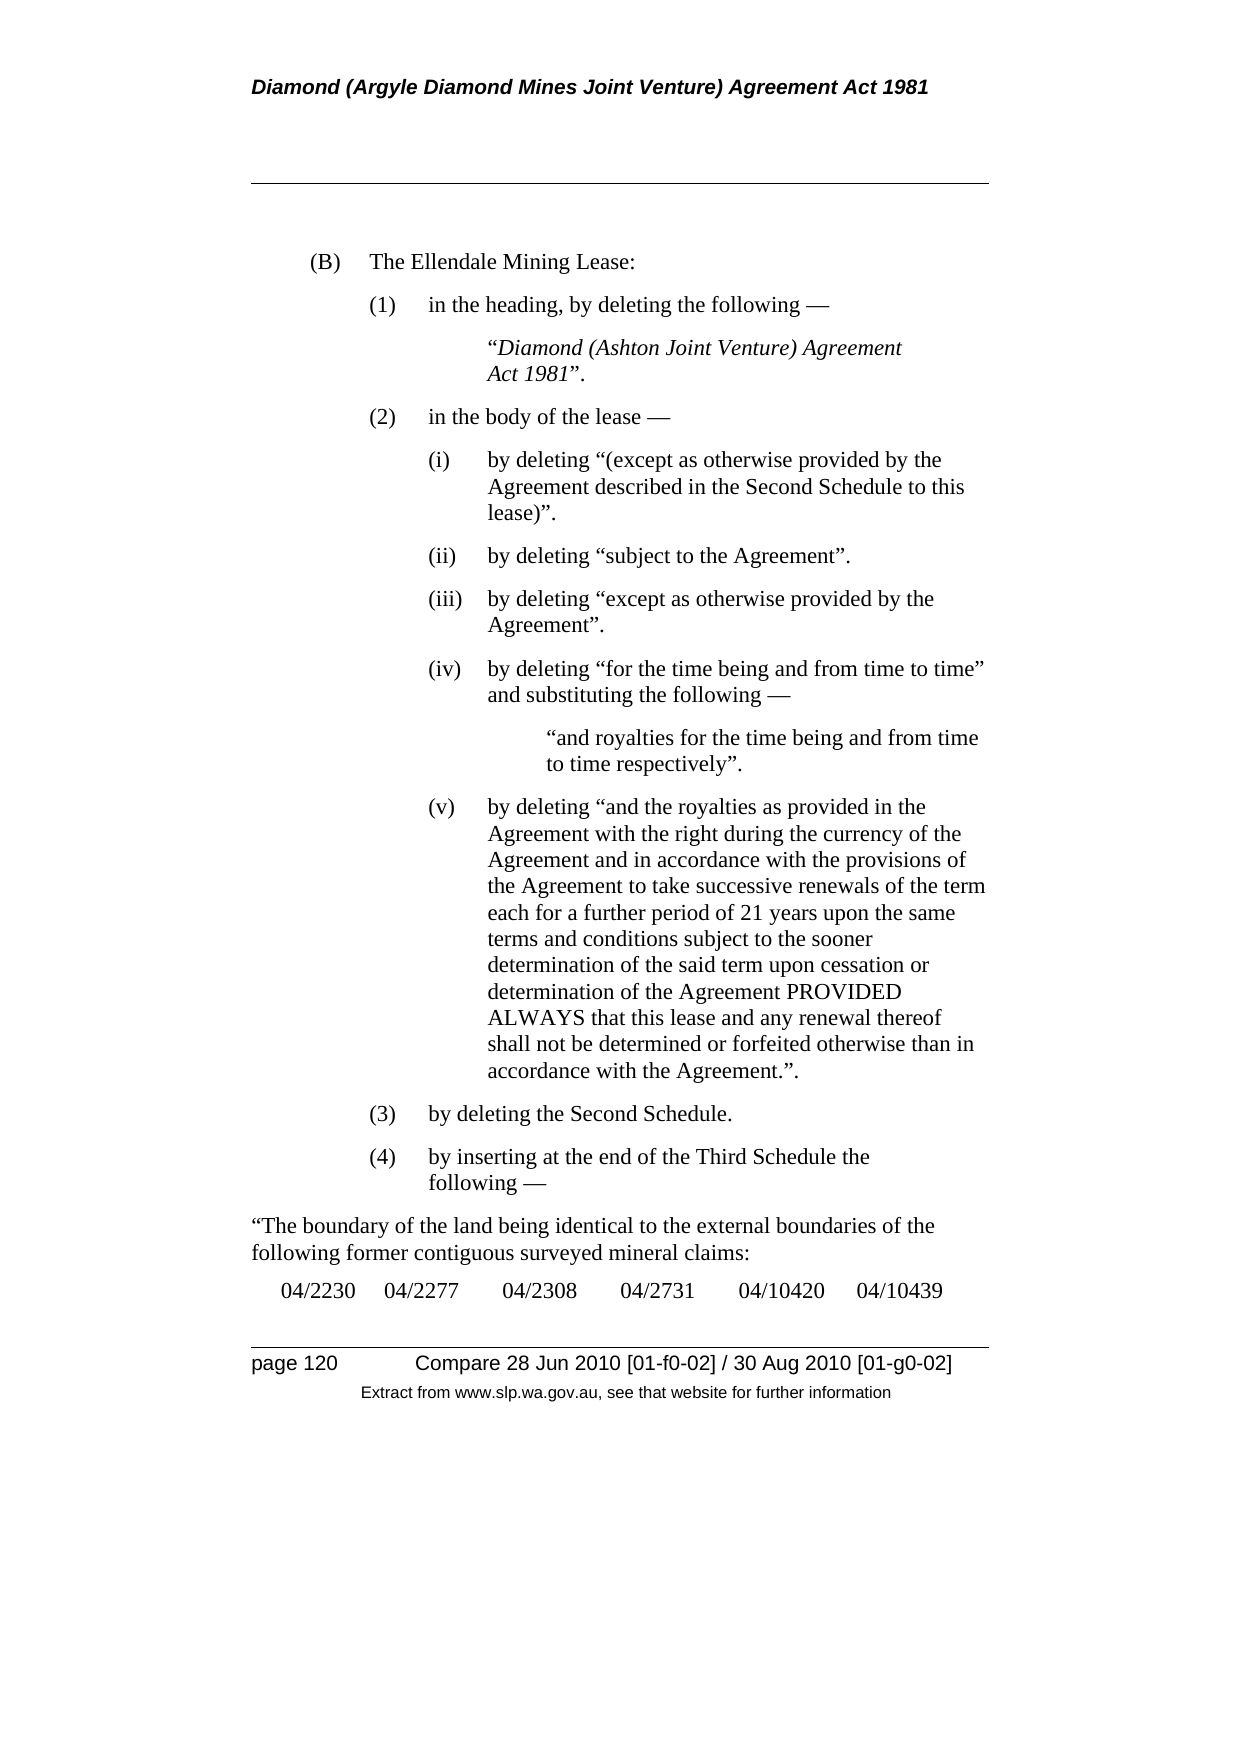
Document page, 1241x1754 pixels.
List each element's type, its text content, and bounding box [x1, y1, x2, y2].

table_header 04/2230 [270, 1265, 373, 1302]
text (iv) by deleting “for the time being and from time to time” and substituting the following — [251, 654, 989, 707]
text “and royalties for the time being and from time to time respectively”. [251, 724, 989, 777]
text (B) The Ellendale Mining Lease: [251, 248, 989, 274]
table_header 04/10420 [728, 1265, 845, 1302]
table_header 04/2308 [491, 1265, 609, 1302]
text (3) by deleting the Second Schedule. [251, 1100, 989, 1126]
table_header 04/2277 [373, 1265, 491, 1302]
text (2) in the body of the lease — [251, 403, 989, 430]
table_header 04/10439 [845, 1265, 989, 1302]
text (4) by inserting at the end of the Third Schedule the following — [251, 1143, 989, 1196]
text “The boundary of the land being identical to the external boundaries of the following former contiguous surveyed mineral claims: [251, 1212, 989, 1265]
table_header 04/2731 [609, 1265, 727, 1302]
text (iii) by deleting “except as otherwise provided by the Agreement”. [251, 585, 989, 638]
text (v) by deleting “and the royalties as provided in the Agreement with the right during the currency of the Agreement and in accordance with the provisions of the Agreement to take successive renewals of the term each for a further period of 21 years upon the same terms and conditions subject to the sooner determination of the said term upon cessation or determination of the Agreement PROVIDED ALWAYS that this lease and any renewal thereof shall not be determined or forfeited otherwise than in accordance with the Agreement.”. [251, 793, 989, 1083]
text (1) in the heading, by deleting the following — [251, 291, 989, 317]
text “Diamond (Ashton Joint Venture) Agreement Act 1981”. [251, 334, 989, 387]
text (ii) by deleting “subject to the Agreement”. [251, 542, 989, 568]
text (i) by deleting “(except as otherwise provided by the Agreement described in the Second Schedule to this lease)”. [251, 446, 989, 526]
